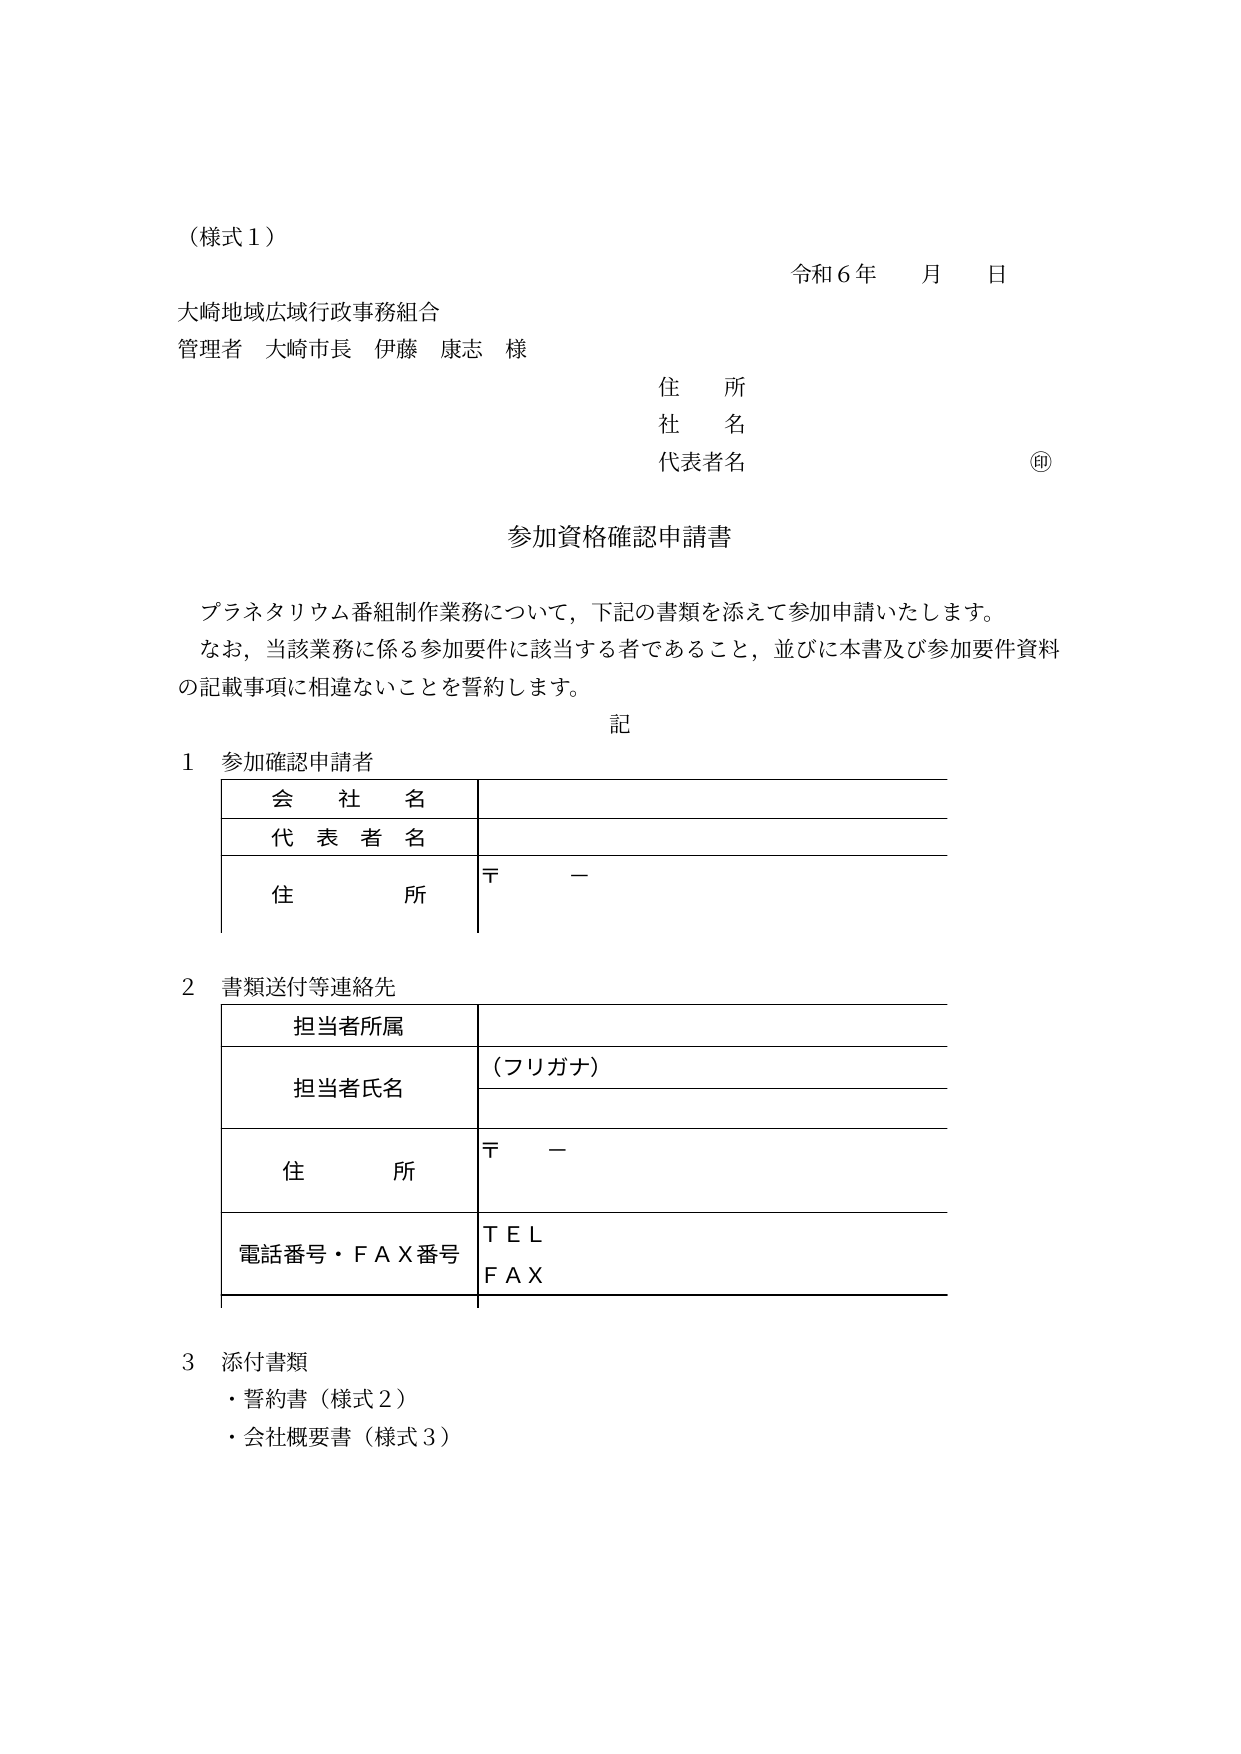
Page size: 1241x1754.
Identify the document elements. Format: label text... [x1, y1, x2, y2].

text （様式１） [177, 217, 1063, 254]
text 社 名 [177, 404, 1063, 442]
text 大崎地域広域行政事務組合 [177, 292, 1063, 329]
text ・誓約書（様式２） [177, 1379, 1063, 1417]
subtitle 記 [177, 704, 1063, 742]
text １ 参加確認申請者 [177, 742, 1063, 779]
text プラネタリウム番組制作業務について，下記の書類を添えて参加申請いたします。 [177, 592, 1063, 629]
text 代表者名 ㊞ [177, 442, 1063, 479]
text 管理者 大崎市長 伊藤 康志 様 [177, 329, 1063, 367]
text 参加資格確認申請書 [177, 517, 1063, 554]
text ・会社概要書（様式３） [177, 1417, 1063, 1454]
text 住 所 [177, 367, 1063, 404]
text ３ 添付書類 [177, 1342, 1063, 1379]
text なお，当該業務に係る参加要件に該当する者であること，並びに本書及び参加要件資料の記載事項に相違ないことを誓約します。 [177, 629, 1063, 704]
text 令和６年 月 日 [177, 254, 1063, 292]
text ２ 書類送付等連絡先 [177, 967, 1063, 1004]
